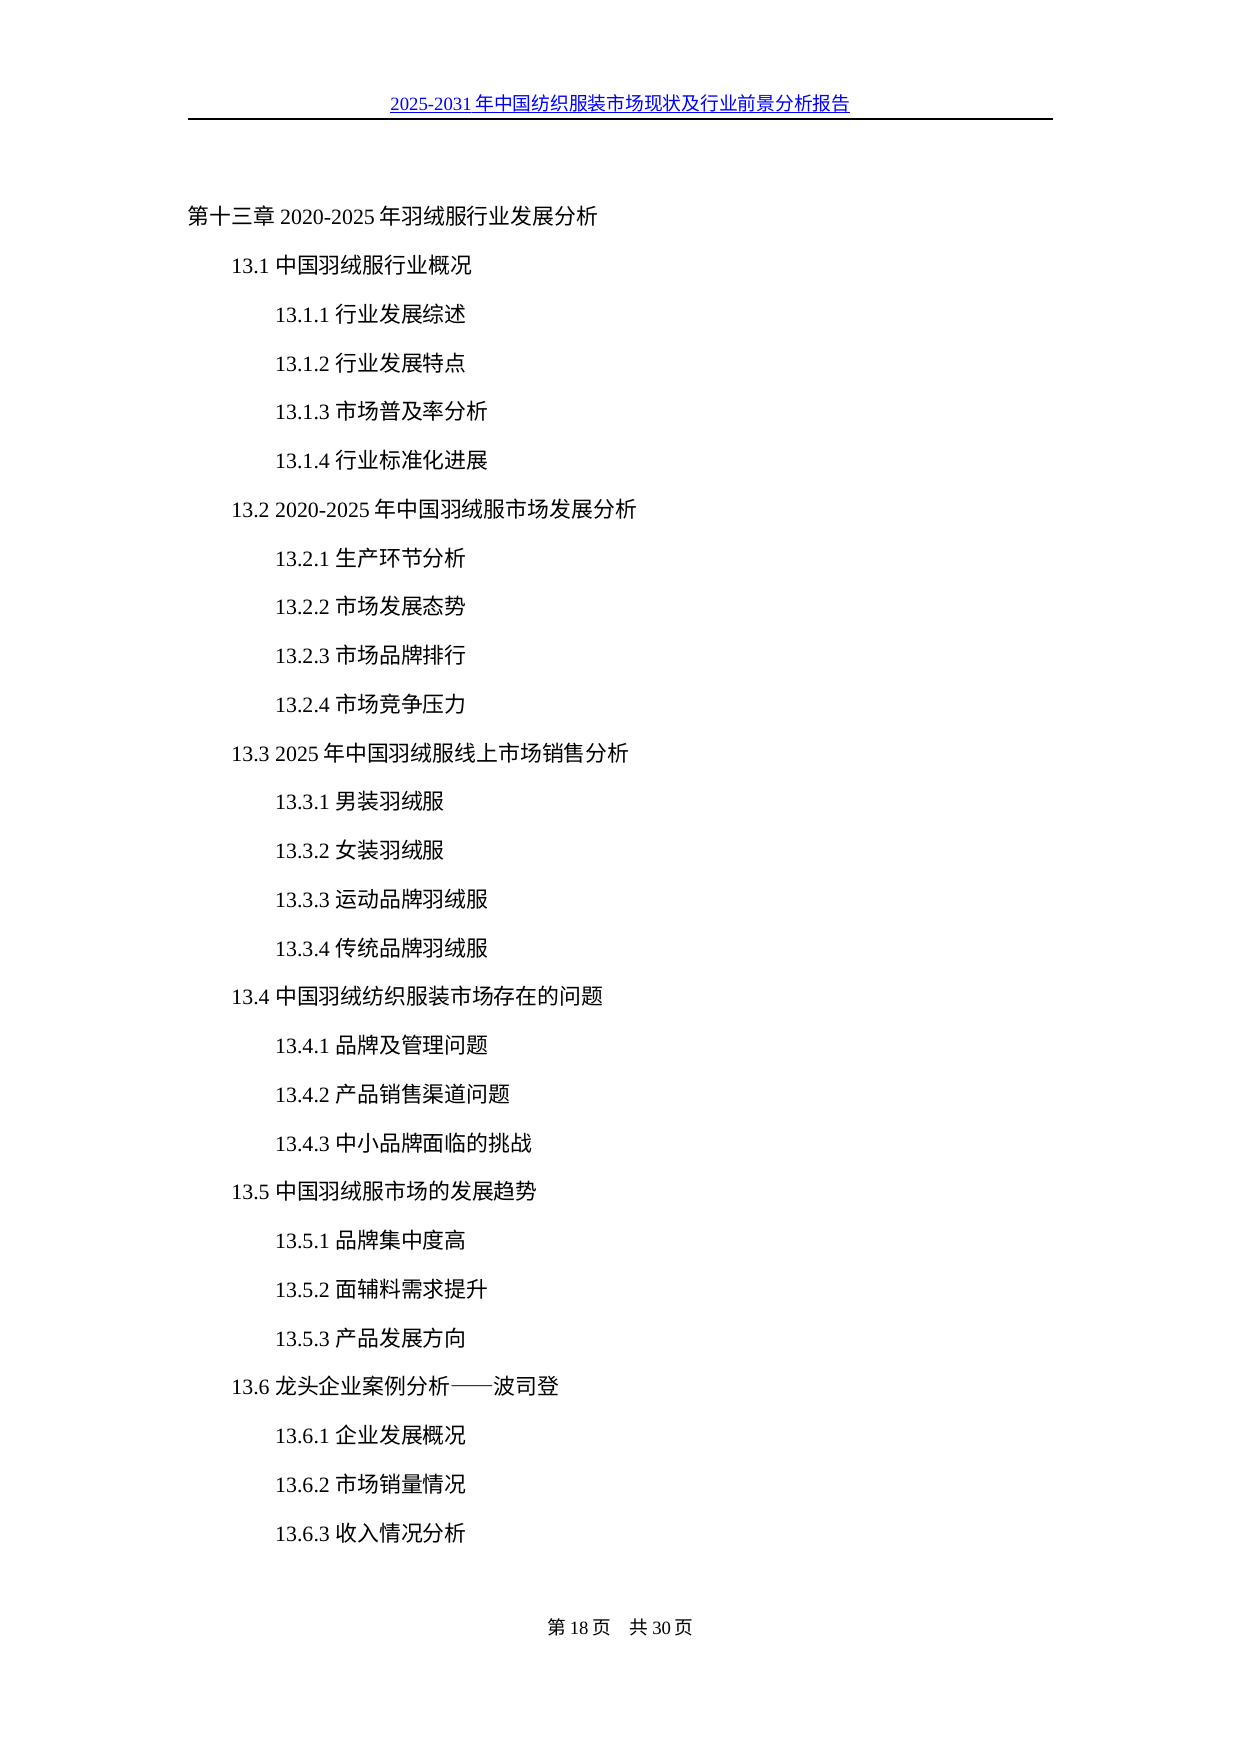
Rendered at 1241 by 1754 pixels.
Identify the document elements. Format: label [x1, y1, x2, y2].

text [187, 150, 1053, 1548]
